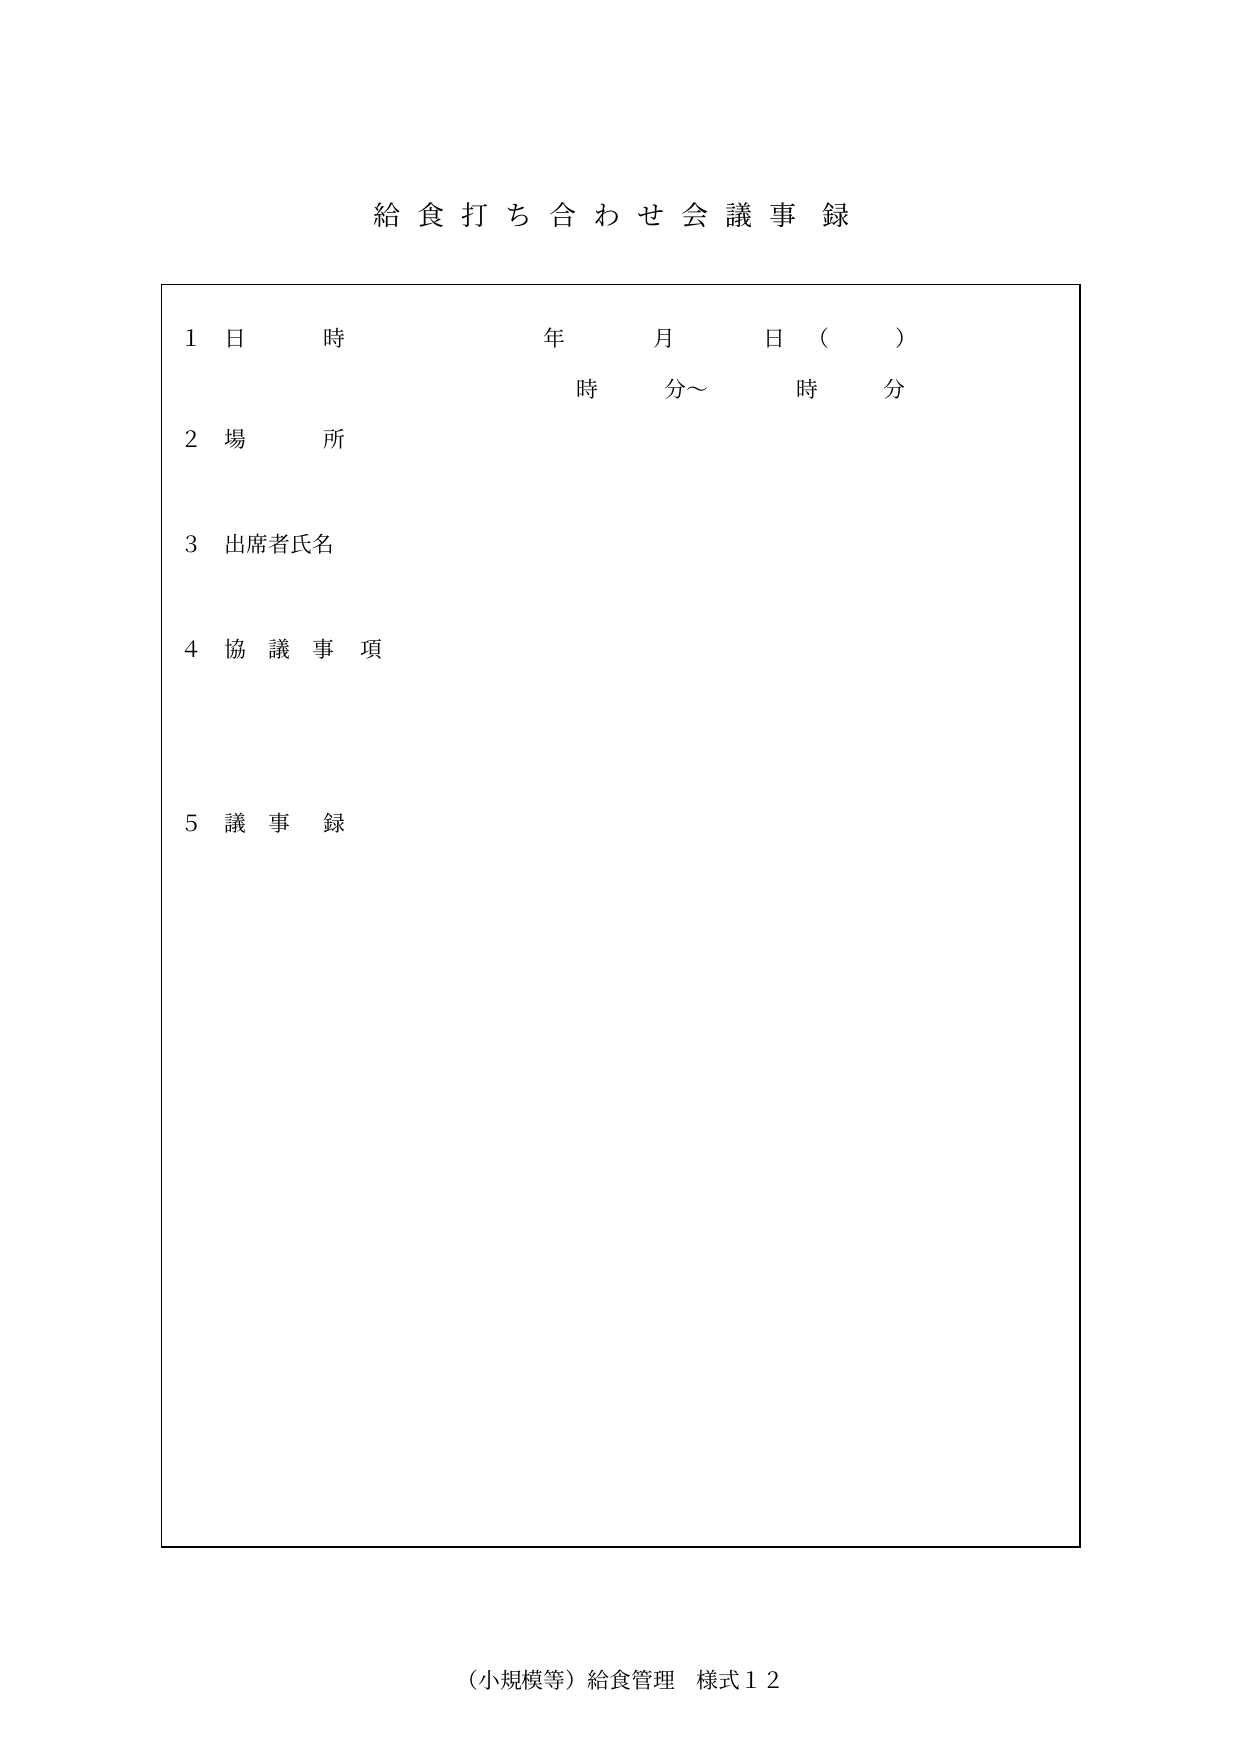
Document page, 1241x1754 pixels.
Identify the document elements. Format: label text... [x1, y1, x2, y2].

table_header １ 日時 年 月 日 （ ） 時 分～ 時 分 ２ 場所 ３ 出席者氏名 ４ 協議事項 ５ 議事録 [162, 285, 1079, 1546]
text 給食打ち合わせ会議事録 [137, 179, 1104, 249]
